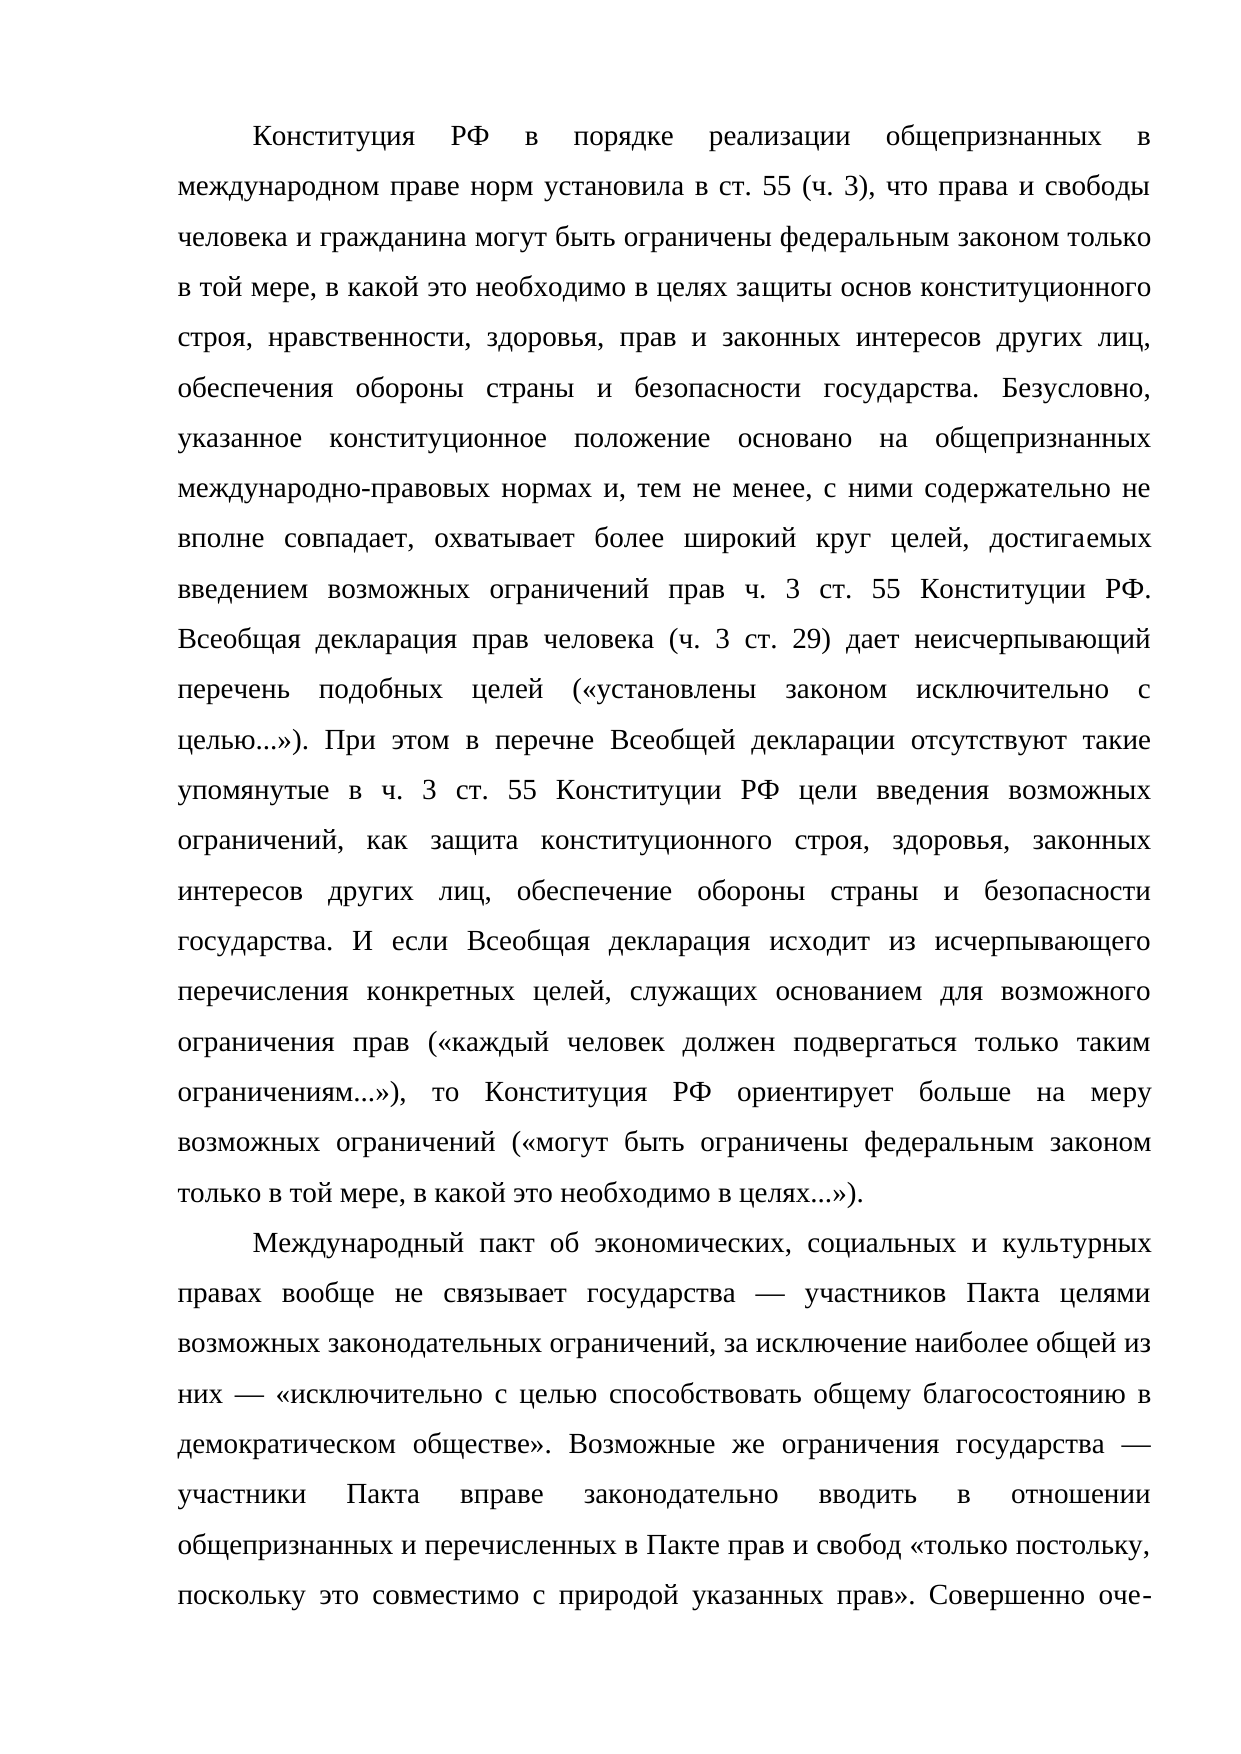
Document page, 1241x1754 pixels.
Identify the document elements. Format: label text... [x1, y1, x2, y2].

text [177, 1225, 1152, 1611]
text Конституция РФ в порядке реализации общепризнанных в международном праве норм установила в ст. 55 (ч. 3), что права и свободы человека и гражданина могут быть ограничены федеральным законом только в той мере, в какой это необходимо в целях защиты основ конституционного строя, нравственности, здоровья, прав и законных интересов других лиц, обеспечения обороны страны и безопасности государства. Безусловно, указанное конституционное положение основано на общепризнанных международно-правовых нормах и, тем не менее, с ними содержательно не вполне совпадает, охватывает более широкий круг целей, достигаемых введением возможных ограничений прав ч. 3 ст. 55 Конституции РФ. Всеобщая декларация прав человека (ч. 3 ст. 29) дает неисчерпывающий перечень подобных целей («установлены законом исключительно с целью...»). При этом в перечне Всеобщей декларации отсутствуют такие упомянутые в ч. 3 ст. 55 Конституции РФ цели введения возможных ограничений, как защита конституционного строя, здоровья, законных интересов других лиц, обеспечение обороны страны и безопасности государства. И если Всеобщая декларация исходит из исчерпывающего перечисления конкретных целей, служащих основанием для возможного ограничения прав («каждый человек должен подвергаться только таким ограничениям...»), то Конституция РФ ориентирует больше на меру возможных ограничений («могут быть ограничены федеральным законом только в той мере, в какой это необходимо в целях...»). [177, 118, 1152, 1208]
